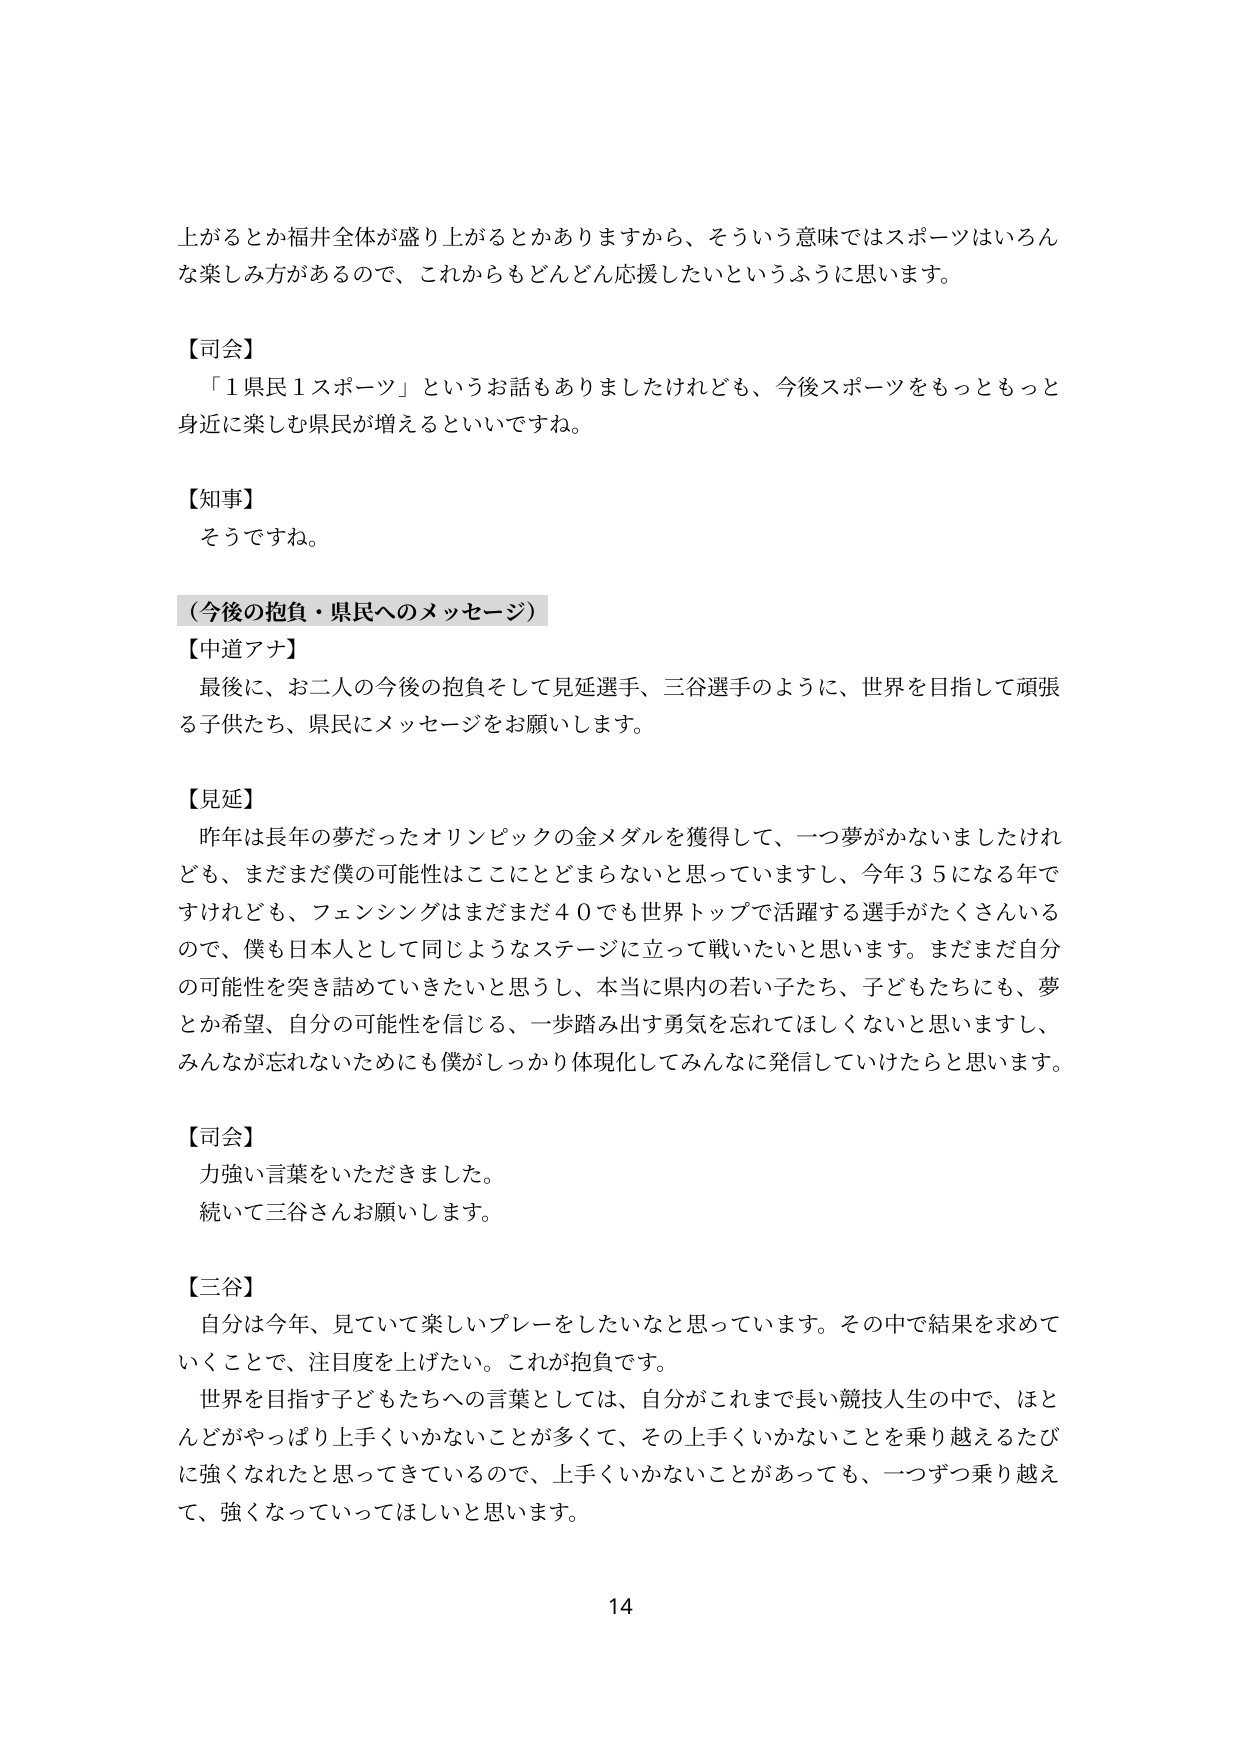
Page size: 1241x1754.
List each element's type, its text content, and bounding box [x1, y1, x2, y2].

text 続いて三谷さんお願いします。 [177, 1192, 1063, 1229]
text 最後に、お二人の今後の抱負そして見延選手、三谷選手のように、世界を目指して頑張る子供たち、県民にメッセージをお願いします。 [177, 667, 1063, 742]
text 力強い言葉をいただきました。 [177, 1154, 1063, 1192]
text 【三谷】 [177, 1267, 1063, 1304]
text 【見延】 [177, 779, 1063, 817]
text 世界を目指す子どもたちへの言葉としては、自分がこれまで長い競技人生の中で、ほとんどがやっぱり上手くいかないことが多くて、その上手くいかないことを乗り越えるたびに強くなれたと思ってきているので、上手くいかないことがあっても、一つずつ乗り越えて、強くなっていってほしいと思います。 [177, 1379, 1063, 1529]
text 【中道アナ】 [177, 629, 1063, 667]
text 昨年は長年の夢だったオリンピックの金メダルを獲得して、一つ夢がかないましたけれども、まだまだ僕の可能性はここにとどまらないと思っていますし、今年３５になる年ですけれども、フェンシングはまだまだ４０でも世界トップで活躍する選手がたくさんいるので、僕も日本人として同じようなステージに立って戦いたいと思います。まだまだ自分の可能性を突き詰めていきたいと思うし、本当に県内の若い子たち、子どもたちにも、夢とか希望、自分の可能性を信じる、一歩踏み出す勇気を忘れてほしくないと思いますし、みんなが忘れないためにも僕がしっかり体現化してみんなに発信していけたらと思います。 [177, 817, 1063, 1079]
text 自分は今年、見ていて楽しいプレーをしたいなと思っています。その中で結果を求めていくことで、注目度を上げたい。これが抱負です。 [177, 1304, 1063, 1379]
text 「１県民１スポーツ」というお話もありましたけれども、今後スポーツをもっともっと身近に楽しむ県民が増えるといいですね。 [177, 367, 1063, 442]
text そうですね。 [177, 517, 1063, 554]
text 【司会】 [177, 1117, 1063, 1154]
text （今後の抱負・県民へのメッセージ） [177, 592, 1063, 629]
text 【司会】 [177, 329, 1063, 367]
text 【知事】 [177, 479, 1063, 517]
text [177, 217, 1063, 292]
